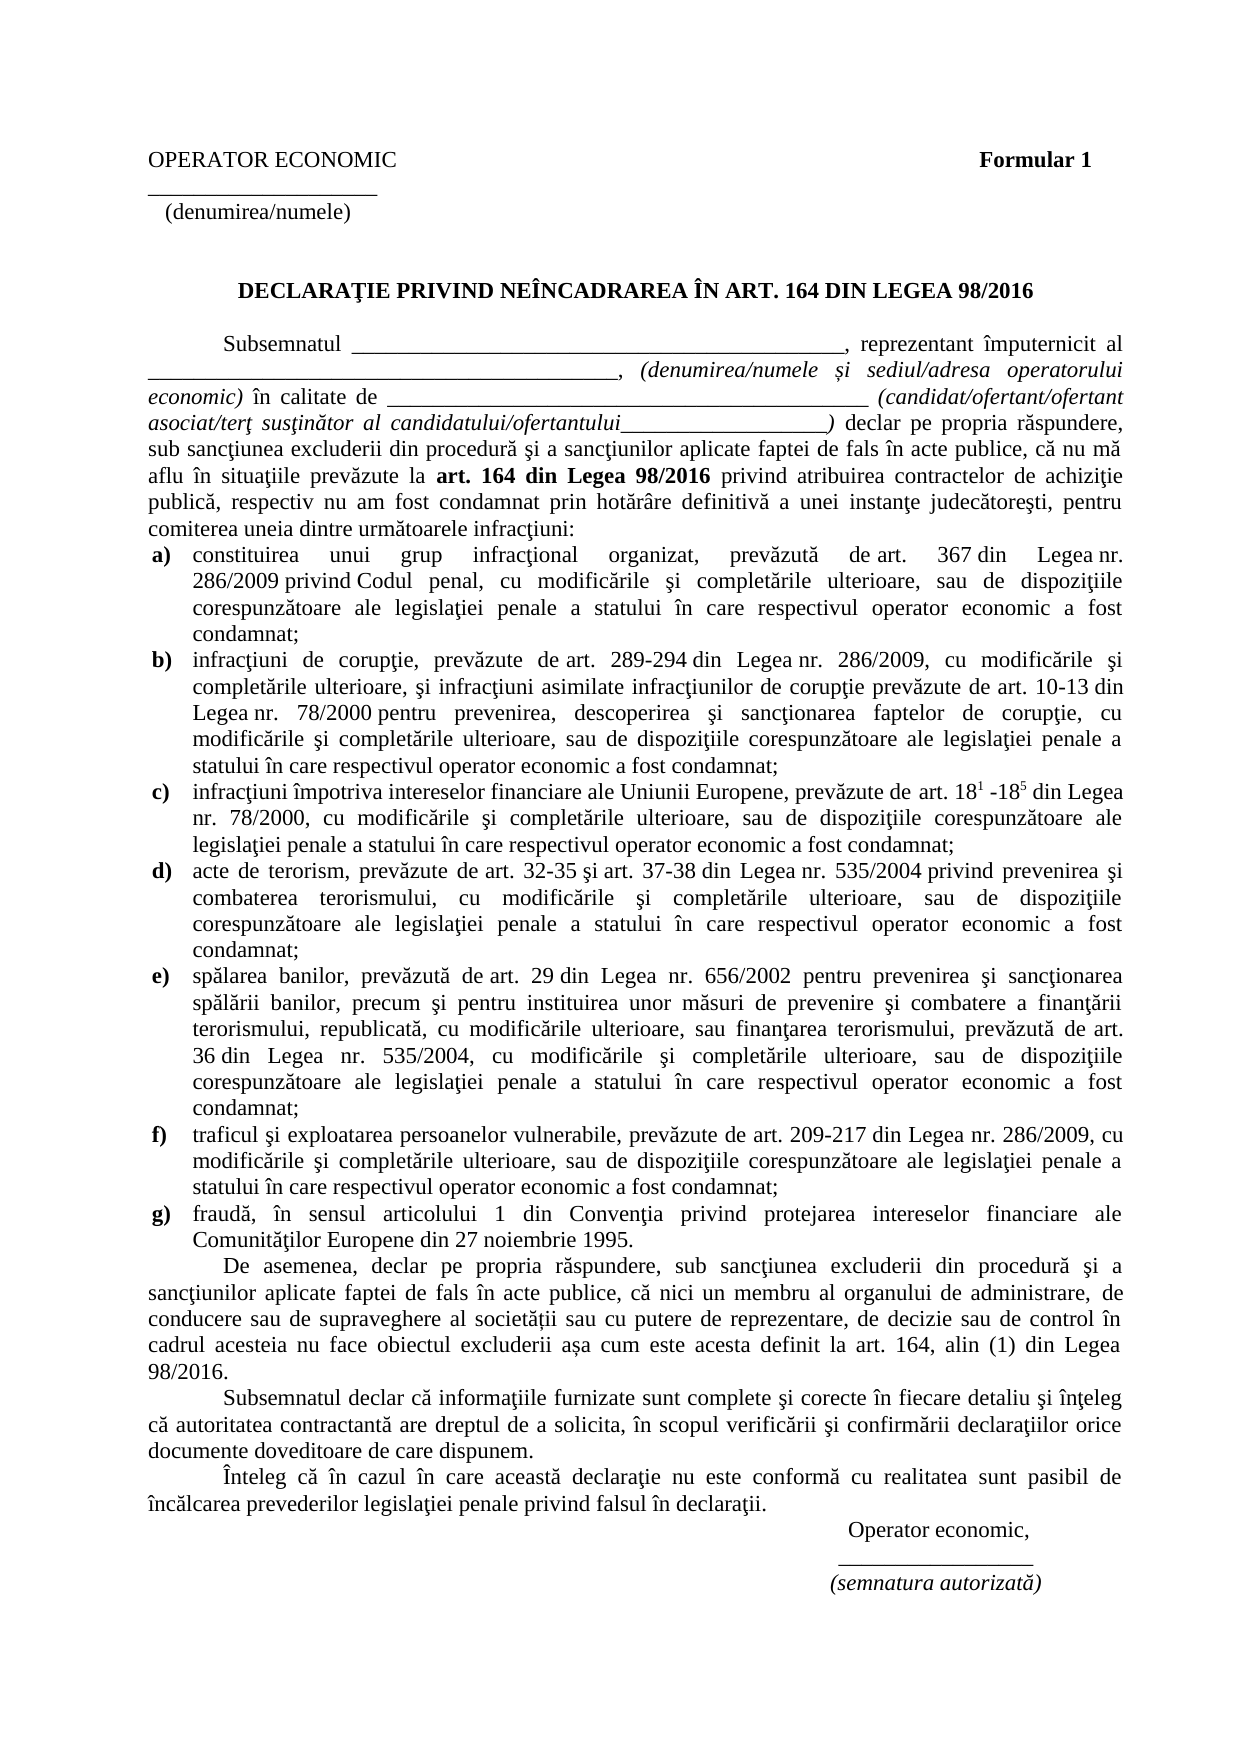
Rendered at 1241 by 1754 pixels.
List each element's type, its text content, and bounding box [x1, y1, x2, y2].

text Subsemnatul declar că informaţiile furnizate sunt complete şi corecte în fiecare detaliu şi înţeleg că autoritatea contractantă are dreptul de a solicita, în scopul verificării şi confirmării declaraţiilor orice documente doveditoare de care dispunem. [148, 1384, 1123, 1463]
list constituirea unui grup infracţional organizat, prevăzută de art. 367 din Legea nr. 286/2009 privind Codul penal, cu modificările şi completările ulterioare, sau de dispoziţiile corespunzătoare ale legislaţiei penale a statului în care respectivul operator economic a fost condamnat; [152, 541, 1123, 646]
list acte de terorism, prevăzute de art. 32-35 şi art. 37-38 din Legea nr. 535/2004 privind prevenirea şi combaterea terorismului, cu modificările şi completările ulterioare, sau de dispoziţiile corespunzătoare ale legislaţiei penale a statului în care respectivul operator economic a fost condamnat; [152, 857, 1123, 963]
text (semnatura autorizată) [673, 1569, 1123, 1595]
text Înteleg că în cazul în care această declaraţie nu este conformă cu realitatea sunt pasibil de încălcarea prevederilor legislaţiei penale privind falsul în declaraţii. [148, 1463, 1123, 1516]
text Operator economic, [804, 1516, 1123, 1542]
list fraudă, în sensul articolului 1 din Convenţia privind protejarea intereselor financiare ale Comunităţilor Europene din 27 noiembrie 1995. [152, 1200, 1123, 1252]
list traficul şi exploatarea persoanelor vulnerabile, prevăzute de art. 209-217 din Legea nr. 286/2009, cu modificările şi completările ulterioare, sau de dispoziţiile corespunzătoare ale legislaţiei penale a statului în care respectivul operator economic a fost condamnat; [152, 1121, 1123, 1200]
text DECLARAŢIE PRIVIND NEÎNCADRAREA ÎN ART. 164 DIN LEGEA 98/2016 [148, 277, 1123, 304]
text Subsemnatul ___________________________________________, reprezentant împuternicit al _________________________________________, (denumirea/numele și sediul/adresa operatorului economic) în calitate de __________________________________________ (candidat/ofertant/ofertant asociat/terţ susţinător al candidatului/ofertantului__________________) declar pe propria răspundere, sub sancţiunea excluderii din procedură şi a sancţiunilor aplicate faptei de fals în acte publice, că nu mă aflu în situaţiile prevăzute la art. 164 din Legea 98/2016 privind atribuirea contractelor de achiziţie publică, respectiv nu am fost condamnat prin hotărâre definitivă a unei instanţe judecătoreşti, pentru comiterea uneia dintre următoarele infracţiuni: [148, 330, 1123, 541]
text OPERATOR ECONOMIC Formular 1 [148, 146, 1123, 172]
text (denumirea/numele) [148, 198, 1123, 225]
list spălarea banilor, prevăzută de art. 29 din Legea nr. 656/2002 pentru prevenirea şi sancţionarea spălării banilor, precum şi pentru instituirea unor măsuri de prevenire şi combatere a finanţării terorismului, republicată, cu modificările ulterioare, sau finanţarea terorismului, prevăzută de art. 36 din Legea nr. 535/2004, cu modificările şi completările ulterioare, sau de dispoziţiile corespunzătoare ale legislaţiei penale a statului în care respectivul operator economic a fost condamnat; [152, 963, 1123, 1121]
text De asemenea, declar pe propria răspundere, sub sancţiunea excluderii din procedură şi a sancţiunilor aplicate faptei de fals în acte publice, că nici un membru al organului de administrare, de conducere sau de supraveghere al societății sau cu putere de reprezentare, de decizie sau de control în cadrul acesteia nu face obiectul excluderii așa cum este acesta definit la art. 164, alin (1) din Legea 98/2016. [148, 1252, 1123, 1384]
text ____________________ [148, 172, 1123, 198]
list infracţiuni împotriva intereselor financiare ale Uniunii Europene, prevăzute de art. 181 -185 din Legea nr. 78/2000, cu modificările şi completările ulterioare, sau de dispoziţiile corespunzătoare ale legislaţiei penale a statului în care respectivul operator economic a fost condamnat; [152, 778, 1123, 857]
text _________________ [673, 1542, 1123, 1569]
list infracţiuni de corupţie, prevăzute de art. 289-294 din Legea nr. 286/2009, cu modificările şi completările ulterioare, şi infracţiuni asimilate infracţiunilor de corupţie prevăzute de art. 10-13 din Legea nr. 78/2000 pentru prevenirea, descoperirea şi sancţionarea faptelor de corupţie, cu modificările şi completările ulterioare, sau de dispoziţiile corespunzătoare ale legislaţiei penale a statului în care respectivul operator economic a fost condamnat; [152, 646, 1123, 778]
